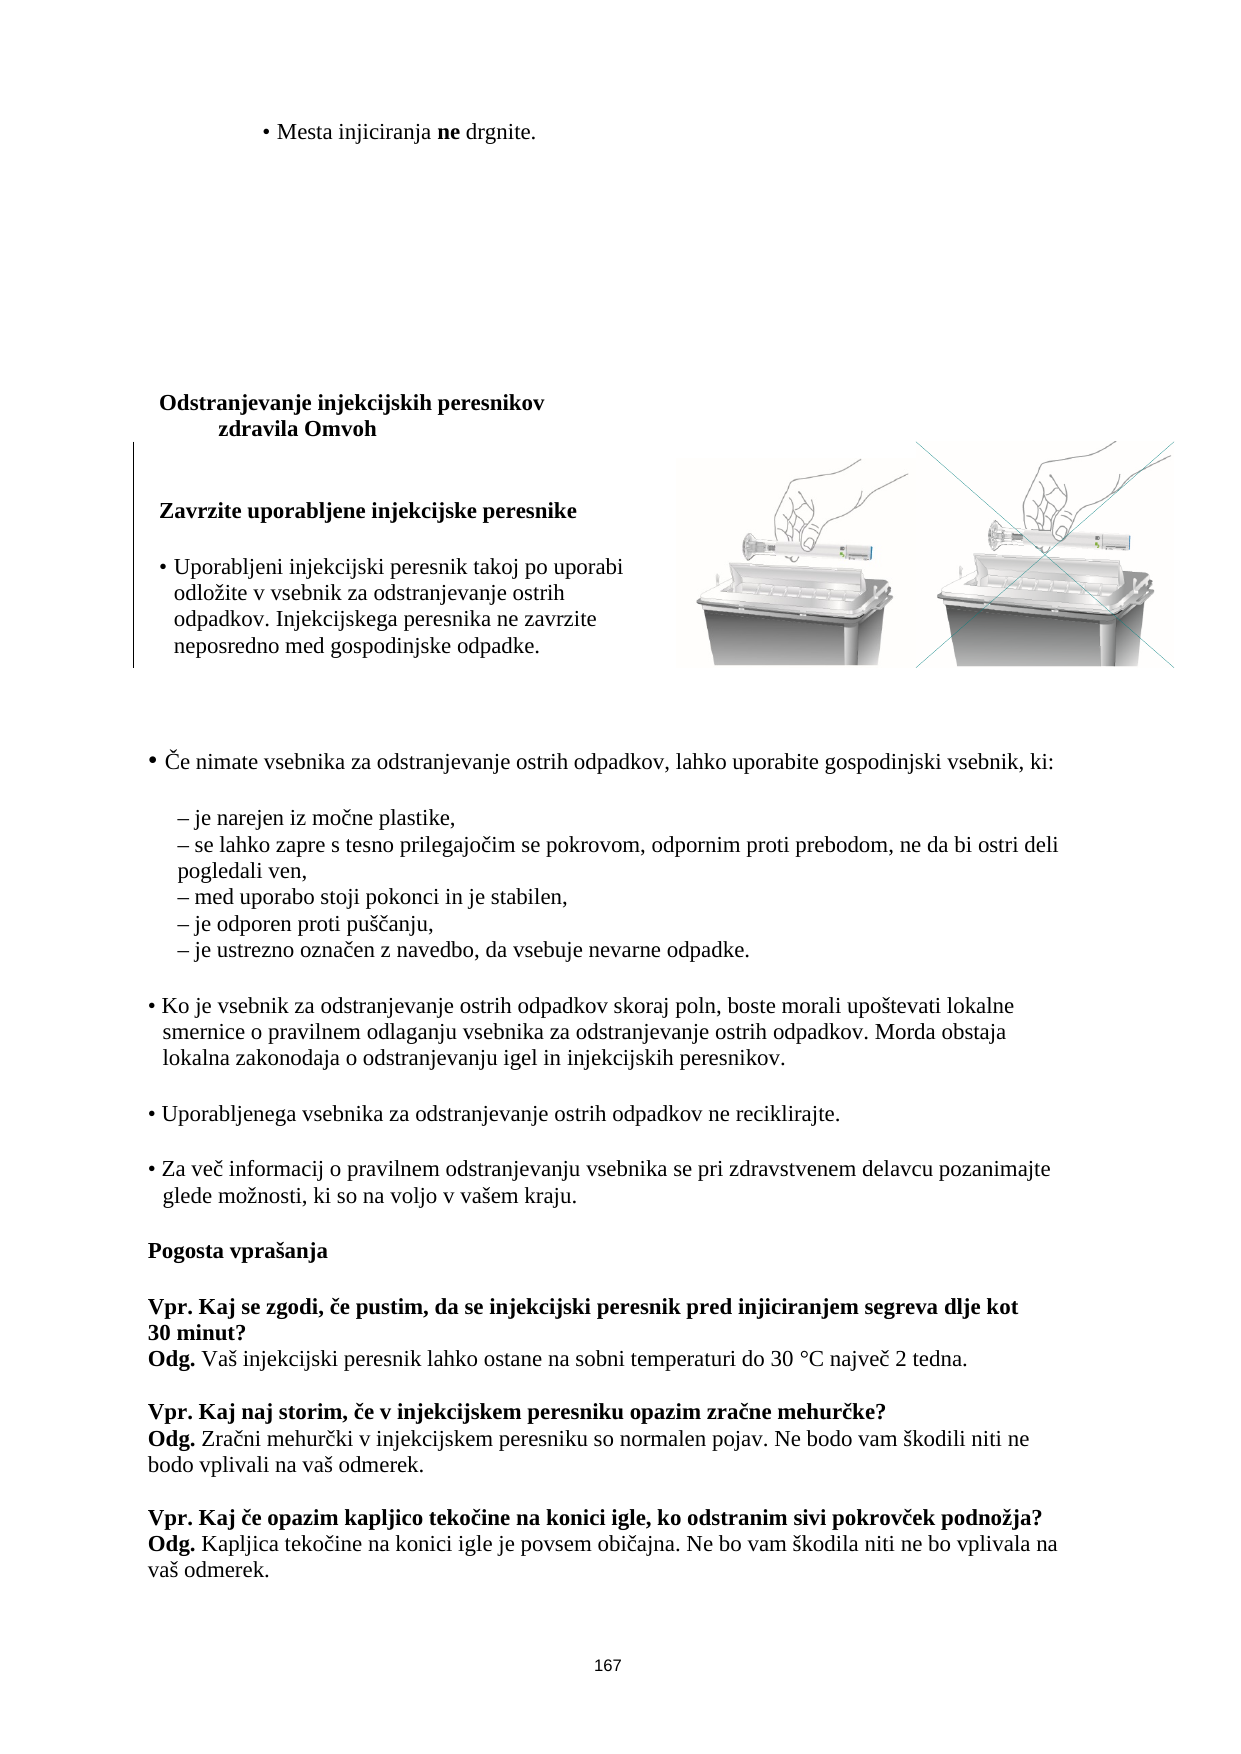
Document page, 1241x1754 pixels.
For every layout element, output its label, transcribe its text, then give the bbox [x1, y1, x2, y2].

text • Če nimate vsebnika za odstranjevanje ostrih odpadkov, lahko uporabite gospodinjski vsebnik, ki: [148, 743, 1078, 775]
text Odg. Kapljica tekočine na konici igle je povsem običajna. Ne bo vam škodila niti ne bo vplivala na vaš odmerek. [148, 1530, 1078, 1583]
text – je odporen proti puščanju, [177, 910, 1078, 936]
text Odg. Vaš injekcijski peresnik lahko ostane na sobni temperaturi do 30 °C največ 2 tedna. [148, 1346, 1078, 1372]
picture [917, 556, 1173, 668]
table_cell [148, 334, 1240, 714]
text Odg. Zračni mehurčki v injekcijskem peresniku so normalen pojav. Ne bodo vam škodili niti ne bodo vplivali na vaš odmerek. [148, 1424, 1078, 1477]
text Vpr. Kaj naj storim, če v injekcijskem peresniku opazim zračne mehurčke? [148, 1398, 1078, 1424]
text Vpr. Kaj se zgodi, če pustim, da se injekcijski peresnik pred injiciranjem segreva dlje kot 30 minut? [148, 1293, 1078, 1346]
picture [1047, 442, 1175, 667]
text – med uporabo stoji pokonci in je stabilen, [177, 883, 1078, 910]
text – je ustrezno označen z navedbo, da vsebuje nevarne odpadke. [177, 936, 1078, 962]
text Pogosta vprašanja [148, 1237, 1078, 1264]
text • Uporabljenega vsebnika za odstranjevanje ostrih odpadkov ne reciklirajte. [148, 1100, 1078, 1126]
text • Ko je vsebnik za odstranjevanje ostrih odpadkov skoraj poln, boste morali upoštevati lokalne smernice o pravilnem odlaganju vsebnika za odstranjevanje ostrih odpadkov. Morda obstaja lokalna zakonodaja o odstranjevanju igel in injekcijskih peresnikov. [148, 992, 1078, 1071]
text – se lahko zapre s tesno prilegajočim se pokrovom, odpornim proti prebodom, ne da bi ostri deli pogledali ven, [177, 831, 1078, 883]
picture [917, 441, 1173, 553]
text Vpr. Kaj če opazim kapljico tekočine na konici igle, ko odstranim sivi pokrovček podnožja? [148, 1504, 1078, 1530]
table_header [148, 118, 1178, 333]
picture [675, 442, 1043, 668]
text • Za več informacij o pravilnem odstranjevanju vsebnika se pri zdravstvenem delavcu pozanimajte glede možnosti, ki so na voljo v vašem kraju. [148, 1155, 1078, 1208]
text – je narejen iz močne plastike, [177, 804, 1078, 831]
